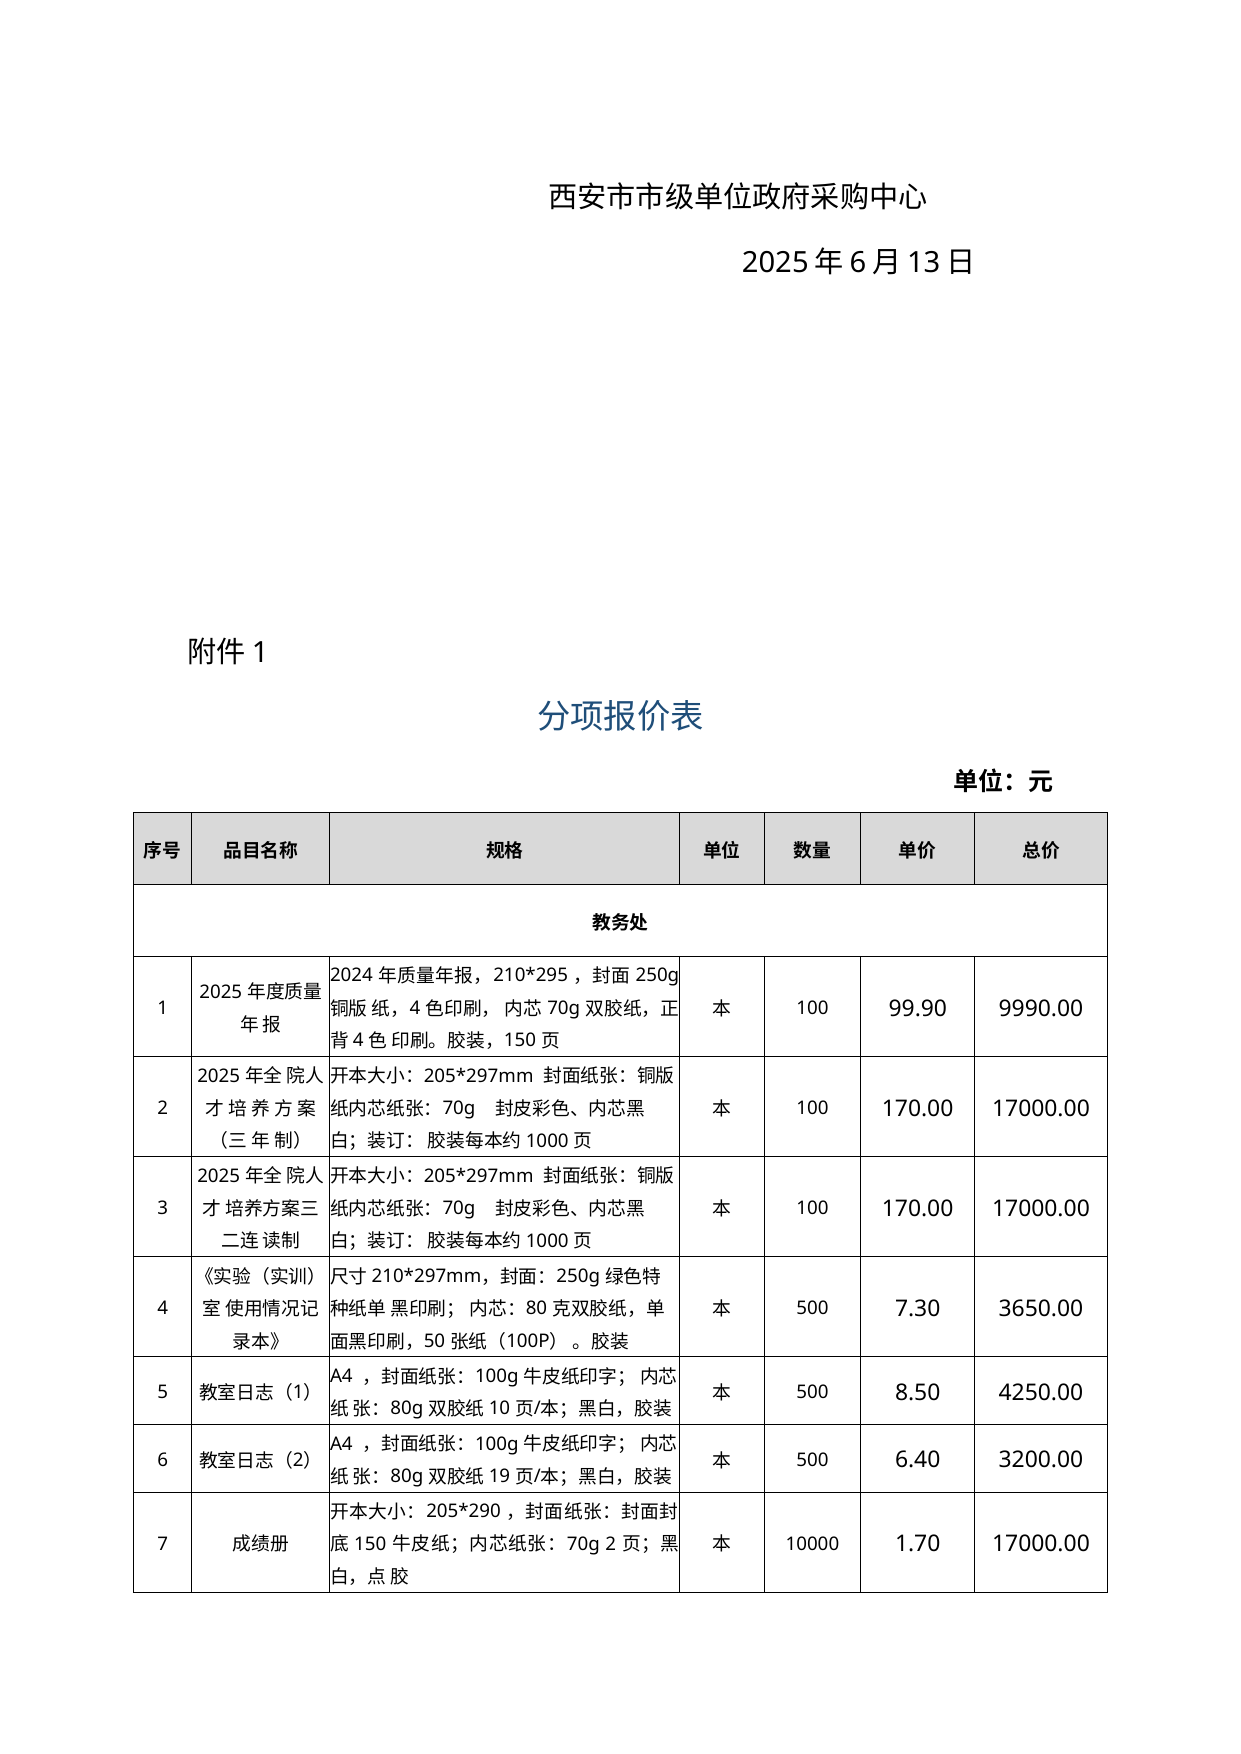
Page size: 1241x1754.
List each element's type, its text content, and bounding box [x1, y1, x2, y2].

table_header 品目名称 [192, 813, 329, 884]
table_cell 1 [134, 957, 191, 1056]
table_cell 6.40 [861, 1425, 974, 1491]
table_cell 99.90 [861, 957, 974, 1056]
table_cell 本 [680, 1057, 764, 1156]
table_cell 8.50 [861, 1357, 974, 1424]
table_cell 7 [134, 1493, 191, 1591]
table_cell 17000.00 [975, 1493, 1107, 1591]
table_cell 100 [765, 957, 860, 1056]
table_cell 17000.00 [975, 1057, 1107, 1156]
table_cell 4 [134, 1257, 191, 1356]
table_cell 成绩册 [192, 1493, 329, 1591]
table_cell 1.70 [861, 1493, 974, 1591]
table_cell 5 [134, 1357, 191, 1424]
table_cell A4 ，封面纸张：100g 牛皮纸印字； 内芯纸 张：80g 双胶纸 19 页/本；黑白，胶装 [330, 1425, 679, 1491]
table_cell 2024 年质量年报，210*295 ，封面 250g 铜版 纸，4 色印刷， 内芯 70g 双胶纸，正背 4 色 印刷。胶装，150 页 [330, 957, 679, 1056]
table_cell 本 [680, 1493, 764, 1591]
table_cell 教务处 [134, 885, 1107, 956]
table_cell 本 [680, 1257, 764, 1356]
table_header 规格 [330, 813, 679, 884]
table_cell 《实验（实训）室 使用情况记录本》 [192, 1257, 329, 1356]
text 单位：元 [187, 747, 1053, 812]
table_cell 17000.00 [975, 1157, 1107, 1256]
table_cell 2025 年全 院人才 培养方案三二连 读制 [192, 1157, 329, 1256]
table_header 序号 [134, 813, 191, 884]
table_cell 本 [680, 1357, 764, 1424]
table_cell 500 [765, 1357, 860, 1424]
text 2025年6月13日 [187, 227, 1053, 292]
table_cell 9990.00 [975, 957, 1107, 1056]
table_cell 4250.00 [975, 1357, 1107, 1424]
table_header 总价 [975, 813, 1107, 884]
table_cell 开本大小：205*290 ，封面纸张：封面封底 150 牛皮纸；内芯纸张：70g 2 页；黑白，点 胶 [330, 1493, 679, 1591]
table_header 单价 [861, 813, 974, 884]
table_cell 2025 年全 院人才 培 养 方 案 （三 年 制） [192, 1057, 329, 1156]
text 分项报价表 [187, 682, 1053, 747]
table_header 数量 [765, 813, 860, 884]
table_cell 本 [680, 957, 764, 1056]
table_cell 170.00 [861, 1157, 974, 1256]
table_cell 开本大小：205*297mm 封面纸张：铜版纸内芯纸张：70g 封皮彩色、内芯黑白；装订： 胶装每本约 1000 页 [330, 1157, 679, 1256]
table_cell 教室日志（2） [192, 1425, 329, 1491]
table_cell 2025 年度质量年 报 [192, 957, 329, 1056]
table_cell 2 [134, 1057, 191, 1156]
table_cell A4 ，封面纸张：100g 牛皮纸印字； 内芯纸 张：80g 双胶纸 10 页/本；黑白，胶装 [330, 1357, 679, 1424]
table_cell 3200.00 [975, 1425, 1107, 1491]
text 附件1 [187, 617, 1053, 682]
table_cell 尺寸 210*297mm，封面：250g 绿色特种纸单 黑印刷； 内芯：80 克双胶纸，单面黑印刷，50 张纸（100P） 。胶装 [330, 1257, 679, 1356]
table_cell 170.00 [861, 1057, 974, 1156]
table_cell 500 [765, 1425, 860, 1491]
table_cell 教室日志（1） [192, 1357, 329, 1424]
text 西安市市级单位政府采购中心 [187, 162, 1053, 227]
table_cell 6 [134, 1425, 191, 1491]
table_cell 本 [680, 1425, 764, 1491]
table_cell 10000 [765, 1493, 860, 1591]
table_cell 开本大小：205*297mm 封面纸张：铜版纸内芯纸张：70g 封皮彩色、内芯黑白；装订： 胶装每本约 1000 页 [330, 1057, 679, 1156]
table_header 单位 [680, 813, 764, 884]
table_cell 7.30 [861, 1257, 974, 1356]
table_cell 100 [765, 1057, 860, 1156]
table_cell 本 [680, 1157, 764, 1256]
table_cell 3 [134, 1157, 191, 1256]
table_cell 3650.00 [975, 1257, 1107, 1356]
table_cell 500 [765, 1257, 860, 1356]
table_cell 100 [765, 1157, 860, 1256]
